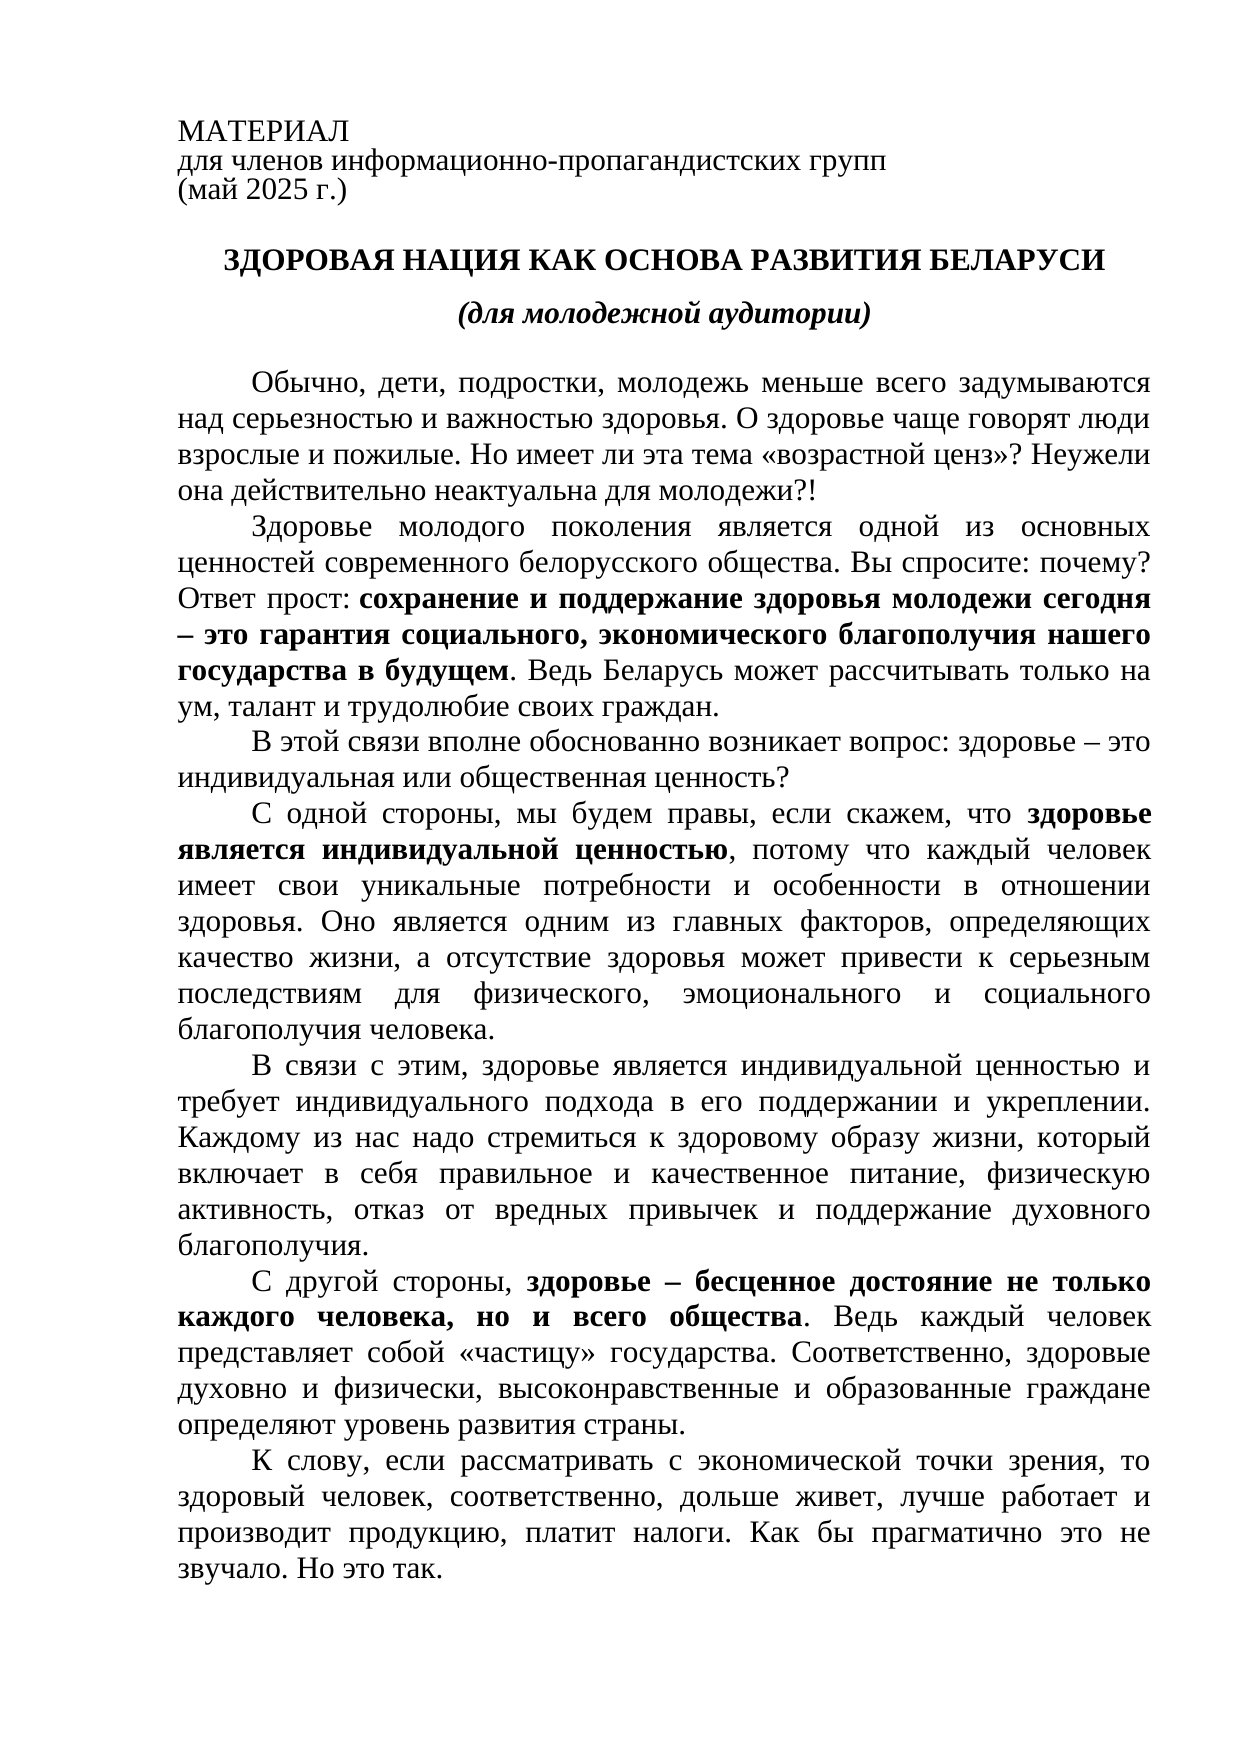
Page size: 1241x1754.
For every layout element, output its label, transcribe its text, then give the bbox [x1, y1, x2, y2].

text К слову, если рассматривать с экономической точки зрения, то здоровый человек, соответственно, дольше живет, лучше работает и производит продукцию, платит налоги. Как бы прагматично это не звучало. Но это так. [177, 1441, 1152, 1585]
text С другой стороны, здоровье – бесценное достояние не только каждого человека, но и всего общества. Ведь каждый человек представляет собой «частицу» государства. Соответственно, здоровые духовно и физически, высоконравственные и образованные граждане определяют уровень развития страны. [177, 1262, 1152, 1441]
text (для молодежной аудитории) [177, 297, 1152, 330]
text МАТЕРИАЛ [177, 118, 1152, 147]
text С одной стороны, мы будем правы, если скажем, что здоровье является индивидуальной ценностью, потому что каждый человек имеет свои уникальные потребности и особенности в отношении здоровья. Оно является одним из главных факторов, определяющих качество жизни, а отсутствие здоровья может привести к серьезным последствиям для физического, эмоционального и социального благополучия человека. [177, 794, 1152, 1046]
text Здоровье молодого поколения является одной из основных ценностей современного белорусского общества. Вы спросите: почему? Ответ прост: сохранение и поддержание здоровья молодежи сегодня – это гарантия социального, экономического благополучия нашего государства в будущем. Ведь Беларусь может рассчитывать только на ум, талант и трудолюбие своих граждан. [177, 507, 1152, 723]
text для членов информационно-пропагандистских групп [177, 147, 1152, 176]
text (май 2025 г.) [177, 176, 1152, 206]
text В связи с этим, здоровье является индивидуальной ценностью и требует индивидуального подхода в его поддержании и укреплении. Каждому из нас надо стремиться к здоровому образу жизни, который включает в себя правильное и качественное питание, физическую активность, отказ от вредных привычек и поддержание духовного благополучия. [177, 1046, 1152, 1262]
text В этой связи вполне обоснованно возникает вопрос: здоровье – это индивидуальная или общественная ценность? [177, 723, 1152, 794]
text ЗДОРОВАЯ НАЦИЯ КАК ОСНОВА РАЗВИТИЯ БЕЛАРУСИ [177, 242, 1152, 277]
text Обычно, дети, подростки, молодежь меньше всего задумываются над серьезностью и важностью здоровья. О здоровье чаще говорят люди взрослые и пожилые. Но имеет ли эта тема «возрастной ценз»? Неужели она действительно неактуальна для молодежи?! [177, 363, 1152, 507]
